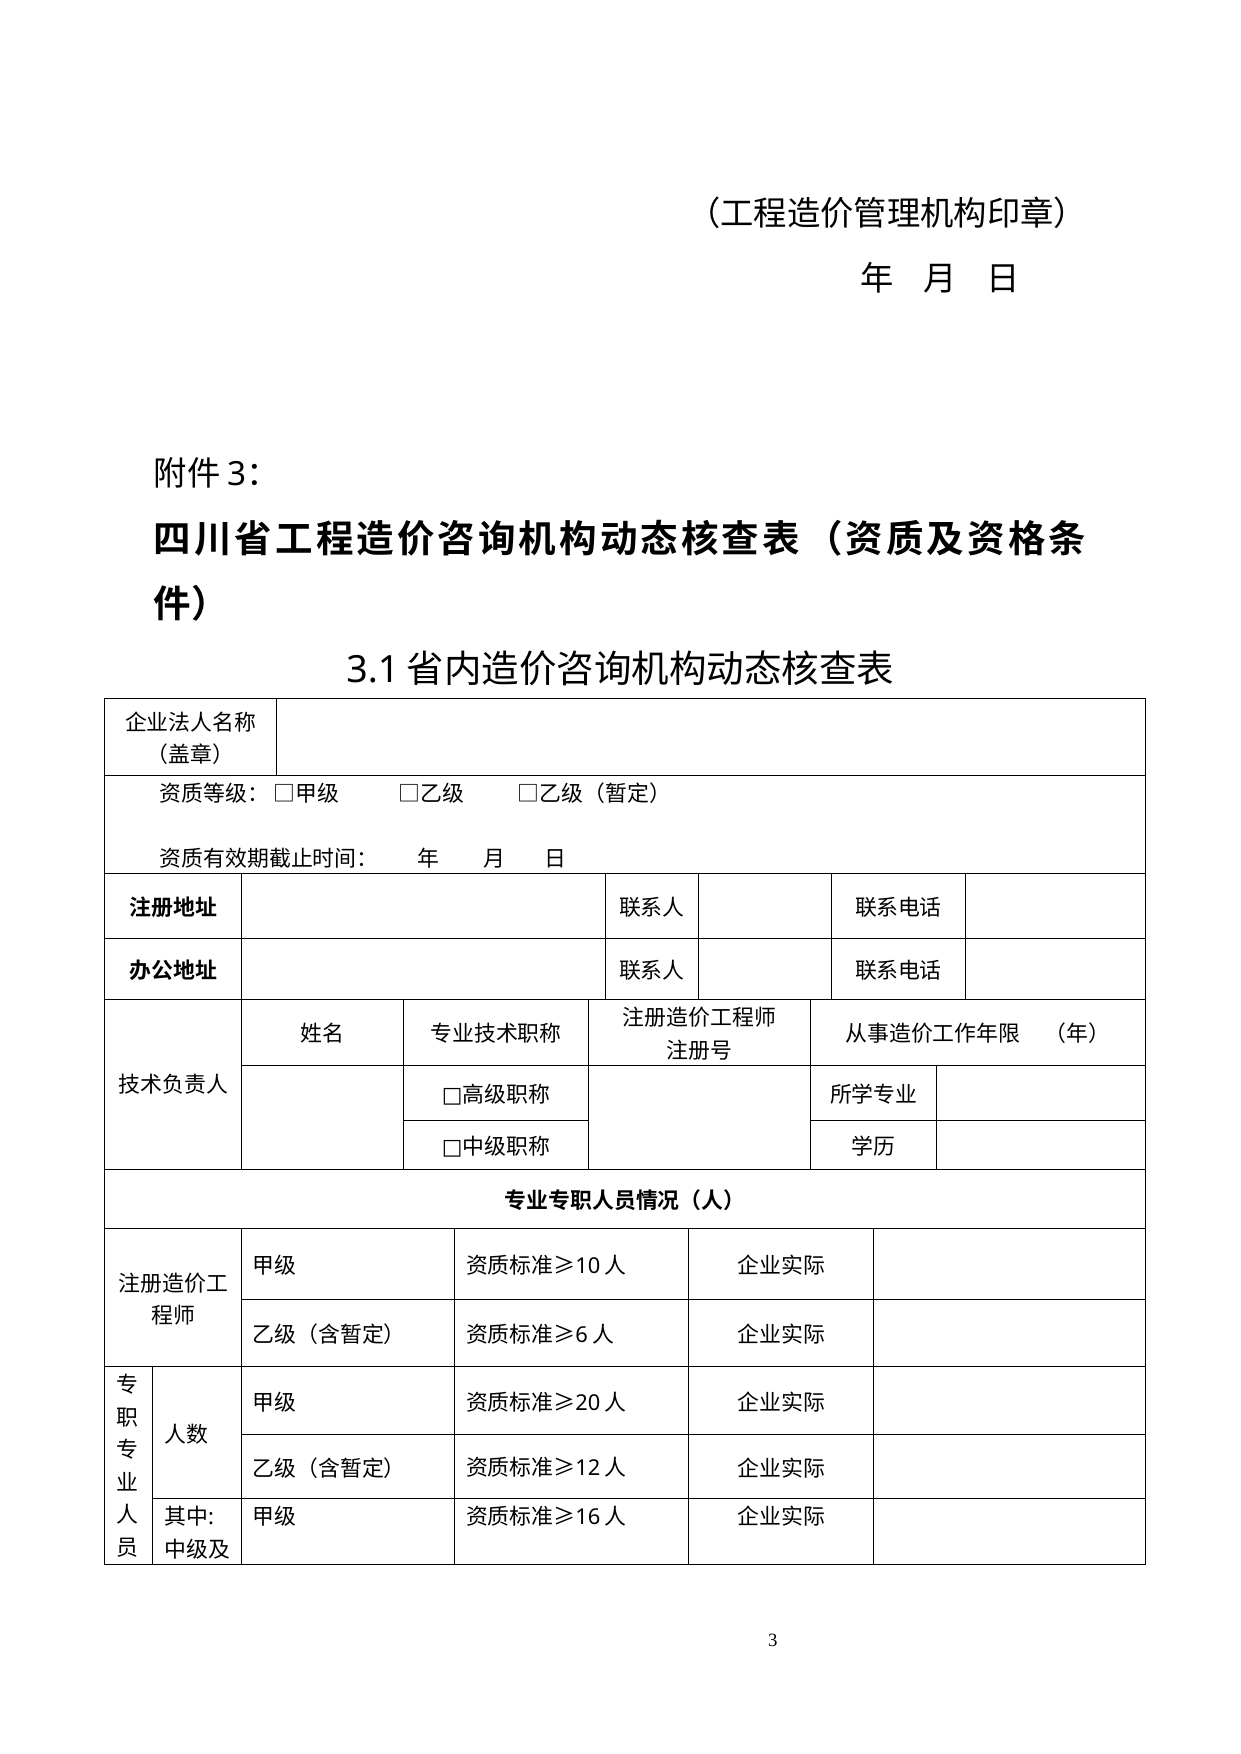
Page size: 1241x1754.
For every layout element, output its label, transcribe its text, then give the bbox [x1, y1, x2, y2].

table_header 企业法人名称 （盖章） [105, 699, 276, 775]
table_cell [242, 939, 605, 999]
table_cell 注册造价工程师 注册号 [589, 1000, 810, 1065]
table_cell [242, 1066, 403, 1169]
table_cell 企业实际 [689, 1499, 873, 1564]
table_cell □中级职称 [404, 1121, 588, 1169]
table_cell 专职专业人员 [105, 1367, 152, 1564]
table_cell [589, 1066, 810, 1169]
table_cell 所学专业 [811, 1066, 936, 1120]
table_cell 人数 [153, 1367, 241, 1498]
table_cell 资质等级： □甲级 □乙级 □乙级（暂定） 资质有效期截止时间： 年 月 日 [105, 776, 1145, 873]
table_cell 资质标准≥6人 [455, 1300, 688, 1366]
table_cell 资质标准≥12人 [455, 1435, 688, 1498]
table_cell 乙级（含暂定） [242, 1435, 454, 1498]
table_cell [966, 939, 1145, 999]
table_cell [699, 874, 831, 938]
table_cell 注册地址 [105, 874, 241, 938]
table_header [277, 699, 1145, 775]
table_cell 企业实际 [689, 1435, 873, 1498]
table_cell 办公地址 [105, 939, 241, 999]
table_cell 专业技术职称 [404, 1000, 588, 1065]
table_cell 甲级 [242, 1229, 454, 1299]
table_cell [699, 939, 831, 999]
table_cell [874, 1435, 1145, 1498]
table_cell 联系电话 [832, 939, 965, 999]
table_cell 其中:中级及中级以上职称人员 [153, 1499, 241, 1564]
table_cell 联系电话 [832, 874, 965, 938]
table_cell [966, 874, 1145, 938]
text 四川省工程造价咨询机构动态核查表（资质及资格条件） [153, 503, 1087, 633]
table_cell 企业实际 [689, 1367, 873, 1434]
table_cell [874, 1229, 1145, 1299]
table_cell 企业实际 [689, 1300, 873, 1366]
table_cell 学历 [811, 1121, 936, 1169]
table_cell 资质标准≥16人 [455, 1499, 688, 1564]
table_cell 技术负责人 [105, 1000, 241, 1169]
text 附件3： [153, 438, 1087, 503]
table_cell 资质标准≥10人 [455, 1229, 688, 1299]
table_cell 专业专职人员情况（人） [105, 1170, 1145, 1228]
table_cell 甲级 [242, 1499, 454, 1564]
table_cell 从事造价工作年限 （年） [811, 1000, 1145, 1065]
text 年 月 日 [153, 243, 1020, 308]
table_cell 注册造价工程师 [105, 1229, 241, 1366]
table_cell [874, 1367, 1145, 1434]
table_cell □高级职称 [404, 1066, 588, 1120]
table_cell 姓名 [242, 1000, 403, 1065]
table_cell [937, 1121, 1145, 1169]
table_cell [242, 874, 605, 938]
table_cell 资质标准≥20人 [455, 1367, 688, 1434]
text （工程造价管理机构印章） [153, 178, 1087, 243]
table_cell [874, 1499, 1145, 1564]
text 3.1省内造价咨询机构动态核查表 [153, 633, 1087, 698]
table_cell 乙级（含暂定） [242, 1300, 454, 1366]
table_cell 联系人 [606, 939, 698, 999]
table_cell 企业实际 [689, 1229, 873, 1299]
table_cell [874, 1300, 1145, 1366]
table_cell 联系人 [606, 874, 698, 938]
table_cell 甲级 [242, 1367, 454, 1434]
table_cell [937, 1066, 1145, 1120]
